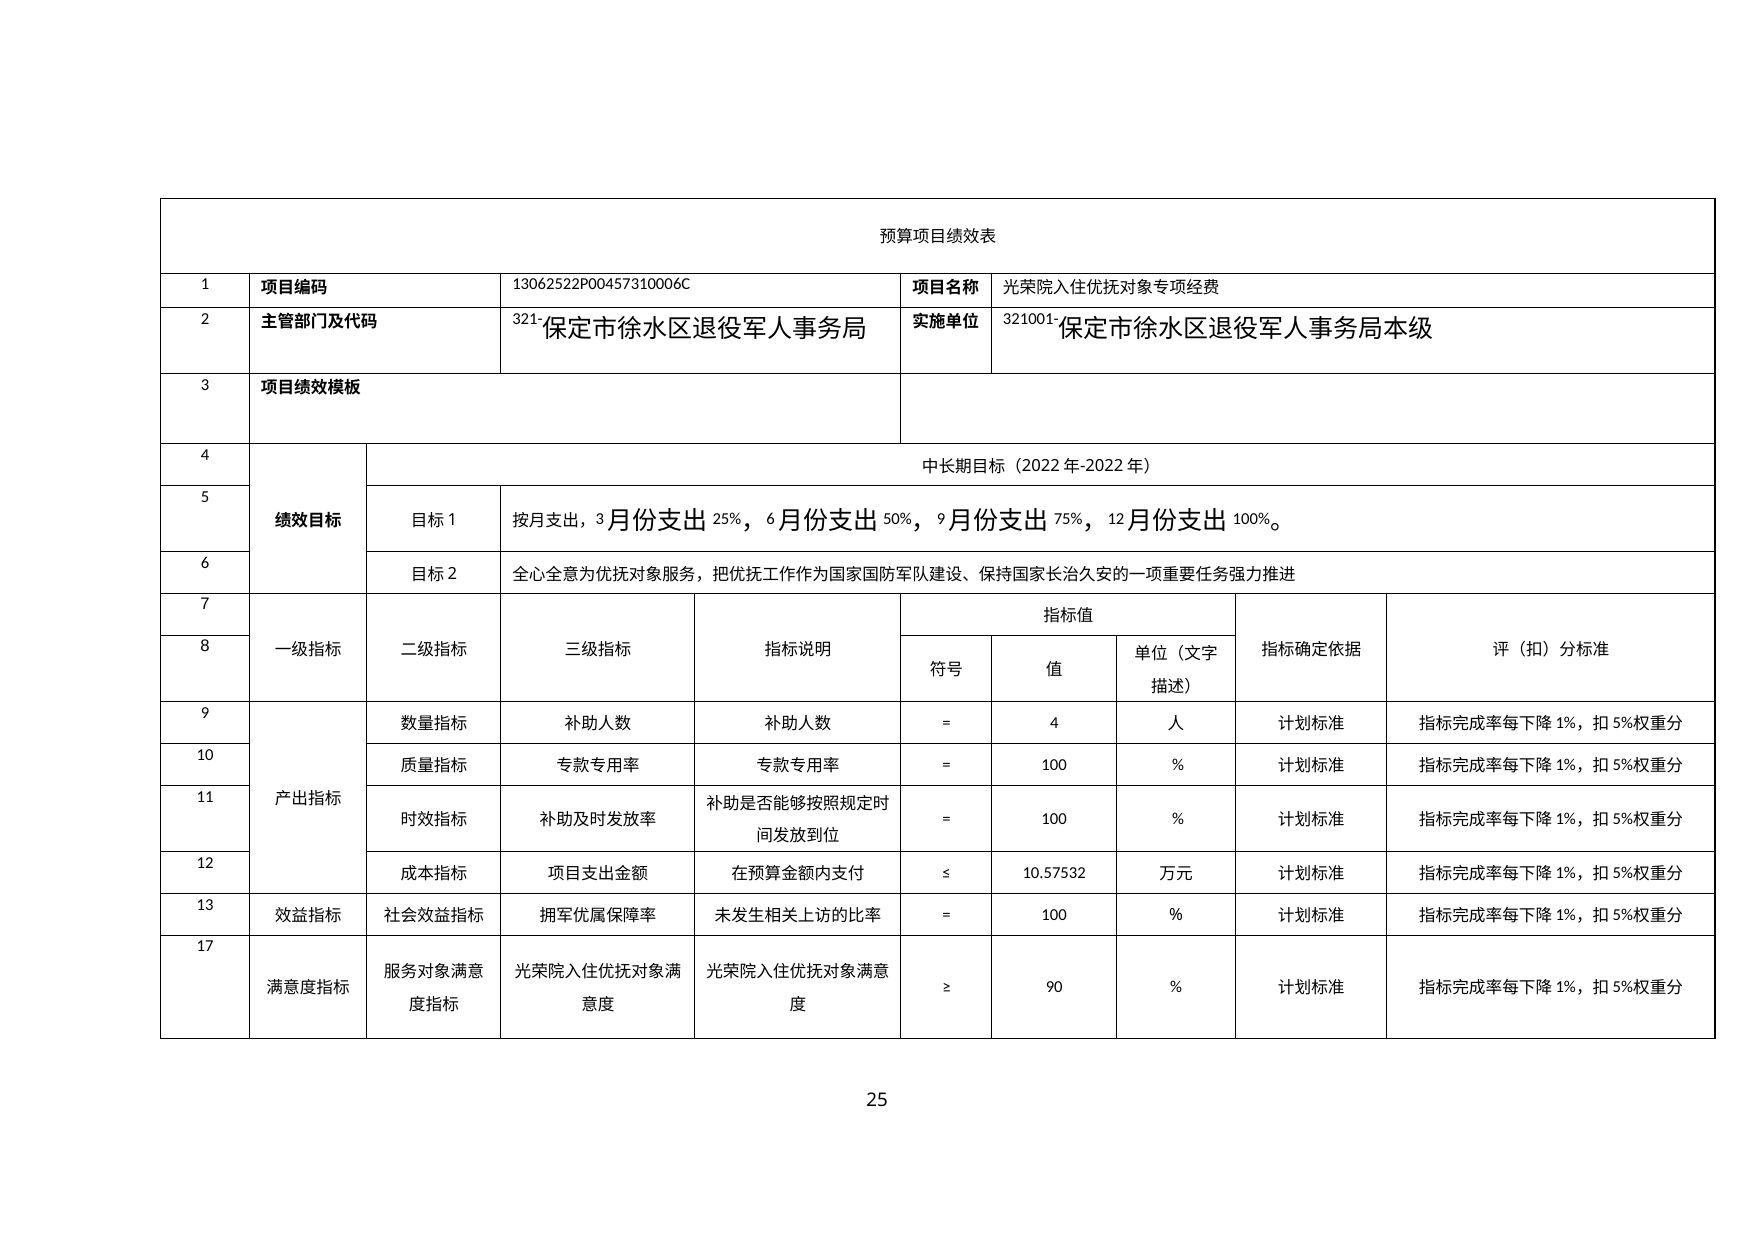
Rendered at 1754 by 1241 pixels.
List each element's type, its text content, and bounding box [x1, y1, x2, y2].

table_cell ≥ [901, 936, 991, 1038]
table_cell 100 [992, 786, 1116, 851]
table_cell 一级指标 [250, 594, 366, 701]
table_cell 项目名称 [901, 274, 991, 307]
table_cell 计划标准 [1236, 852, 1386, 893]
table_cell 指标完成率每下降1%，扣5%权重分 [1387, 786, 1714, 851]
table_cell 单位（文字描述） [1117, 636, 1235, 701]
table_cell 计划标准 [1236, 702, 1386, 743]
table_cell 指标值 [901, 594, 1235, 635]
table_cell 产出指标 [250, 702, 366, 893]
table_cell 90 [992, 936, 1116, 1038]
table_cell 2 [161, 308, 249, 373]
table_cell 绩效目标 [250, 444, 366, 593]
table_cell 5 [161, 486, 249, 551]
table_cell 计划标准 [1236, 744, 1386, 785]
table_cell 321-保定市徐水区退役军人事务局 [501, 308, 900, 373]
table_cell 9 [161, 702, 249, 743]
table_cell 服务对象满意度指标 [367, 936, 500, 1038]
table_cell 满意度指标 [250, 936, 366, 1038]
table_cell 社会效益指标 [367, 894, 500, 934]
table_cell % [1117, 894, 1235, 934]
table_cell 计划标准 [1236, 786, 1386, 851]
table_cell 计划标准 [1236, 936, 1386, 1038]
table_cell 13 [161, 894, 249, 934]
table_cell = [901, 786, 991, 851]
table_cell 中长期目标（2022年-2022年） [367, 444, 1714, 485]
table_cell 拥军优属保障率 [501, 894, 694, 934]
table_cell 专款专用率 [501, 744, 694, 785]
table_cell 1 [161, 274, 249, 307]
table_header 预算项目绩效表 [161, 199, 1714, 273]
table_cell 人 [1117, 702, 1235, 743]
table_cell 10 [161, 744, 249, 785]
table_cell 指标完成率每下降1%，扣5%权重分 [1387, 894, 1714, 934]
table_cell 实施单位 [901, 308, 991, 373]
table_cell 7 [161, 594, 249, 635]
table_cell 100 [992, 744, 1116, 785]
table_cell 项目编码 [250, 274, 500, 307]
table_cell 计划标准 [1236, 894, 1386, 934]
table_cell 二级指标 [367, 594, 500, 701]
table_cell 指标完成率每下降1%，扣5%权重分 [1387, 702, 1714, 743]
table_cell = [901, 894, 991, 934]
table_cell 指标完成率每下降1%，扣5%权重分 [1387, 852, 1714, 893]
table_cell 100 [992, 894, 1116, 934]
table_cell 10.57532 [992, 852, 1116, 893]
table_cell ≤ [901, 852, 991, 893]
table_cell 17 [161, 936, 249, 1038]
table_cell 数量指标 [367, 702, 500, 743]
table_cell 光荣院入住优抚对象专项经费 [992, 274, 1714, 307]
table_cell 光荣院入住优抚对象满意度 [501, 936, 694, 1038]
table_cell 光荣院入住优抚对象满意度 [695, 936, 900, 1038]
table_cell 8 [161, 636, 249, 701]
table_cell 按月支出，3月份支出25%，6月份支出50%，9月份支出75%，12月份支出100%。 [501, 486, 1714, 551]
table_cell = [901, 702, 991, 743]
table_cell 在预算金额内支付 [695, 852, 900, 893]
table_cell 指标确定依据 [1236, 594, 1386, 701]
table_cell % [1117, 936, 1235, 1038]
table_cell 3 [161, 374, 249, 443]
table_cell 万元 [1117, 852, 1235, 893]
table_cell 11 [161, 786, 249, 851]
table_cell 补助是否能够按照规定时间发放到位 [695, 786, 900, 851]
table_cell 效益指标 [250, 894, 366, 934]
table_cell 三级指标 [501, 594, 694, 701]
table_cell 项目绩效模板 [250, 374, 900, 443]
table_cell 专款专用率 [695, 744, 900, 785]
table_cell % [1117, 786, 1235, 851]
table_cell 成本指标 [367, 852, 500, 893]
table_cell 目标1 [367, 486, 500, 551]
table_cell 指标完成率每下降1%，扣5%权重分 [1387, 936, 1714, 1038]
table_cell 12 [161, 852, 249, 893]
table_cell 补助人数 [695, 702, 900, 743]
table_cell 质量指标 [367, 744, 500, 785]
table_cell 13062522P00457310006C [501, 274, 900, 307]
table_cell 时效指标 [367, 786, 500, 851]
table_cell 补助及时发放率 [501, 786, 694, 851]
table_cell 321001-保定市徐水区退役军人事务局本级 [992, 308, 1714, 373]
table_cell [901, 374, 1714, 443]
table_cell 未发生相关上访的比率 [695, 894, 900, 934]
table_cell % [1117, 744, 1235, 785]
table_cell 评（扣）分标准 [1387, 594, 1714, 701]
table_cell 主管部门及代码 [250, 308, 500, 373]
table_cell 6 [161, 552, 249, 593]
table_cell = [901, 744, 991, 785]
table_cell 4 [161, 444, 249, 485]
table_cell 值 [992, 636, 1116, 701]
table_cell 符号 [901, 636, 991, 701]
table_cell 4 [992, 702, 1116, 743]
table_cell 补助人数 [501, 702, 694, 743]
table_cell 项目支出金额 [501, 852, 694, 893]
table_cell 指标完成率每下降1%，扣5%权重分 [1387, 744, 1714, 785]
table_cell 目标2 [367, 552, 500, 593]
table_cell 指标说明 [695, 594, 900, 701]
table_cell 全心全意为优抚对象服务，把优抚工作作为国家国防军队建设、保持国家长治久安的一项重要任务强力推进 [501, 552, 1714, 593]
